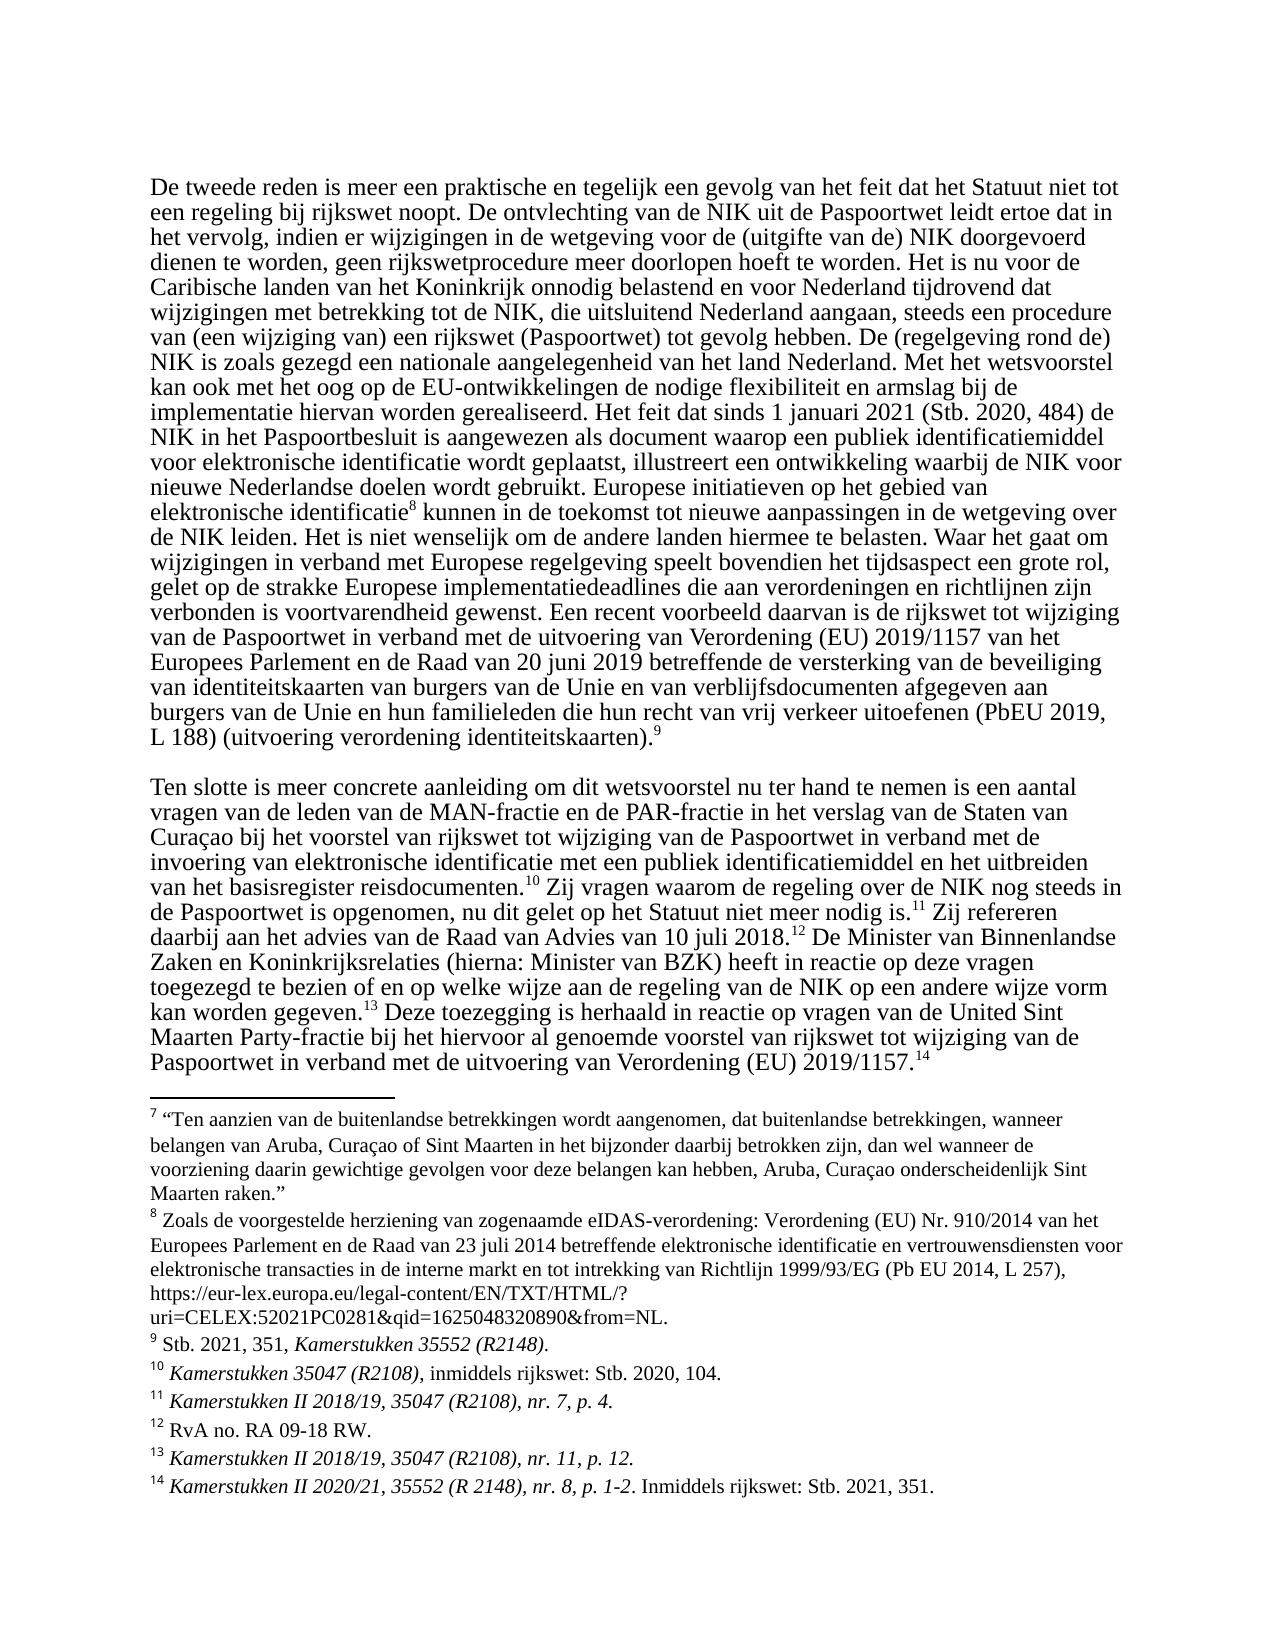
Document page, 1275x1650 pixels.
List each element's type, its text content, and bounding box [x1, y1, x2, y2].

text Ten slotte is meer concrete aanleiding om dit wetsvoorstel nu ter hand te nemen is een aantal vragen van de leden van de MAN-fractie en de PAR-fractie in het verslag van de Staten van Curaçao bij het voorstel van rijkswet tot wijziging van de Paspoortwet in verband met de invoering van elektronische identificatie met een publiek identificatiemiddel en het uitbreiden van het basisregister reisdocumenten. Zij vragen waarom de regeling over de NIK nog steeds in de Paspoortwet is opgenomen, nu dit gelet op het Statuut niet meer nodig is. Zij refereren daarbij aan het advies van de Raad van Advies van 10 juli 2018. De Minister van Binnenlandse Zaken en Koninkrijksrelaties (hierna: Minister van BZK) heeft in reactie op deze vragen toegezegd te bezien of en op welke wijze aan de regeling van de NIK op een andere wijze vorm kan worden gegeven. Deze toezegging is herhaald in reactie op vragen van de United Sint Maarten Party-fractie bij het hiervoor al genoemde voorstel van rijkswet tot wijziging van de Paspoortwet in verband met de uitvoering van Verordening (EU) 2019/1157. [150, 775, 1125, 1075]
